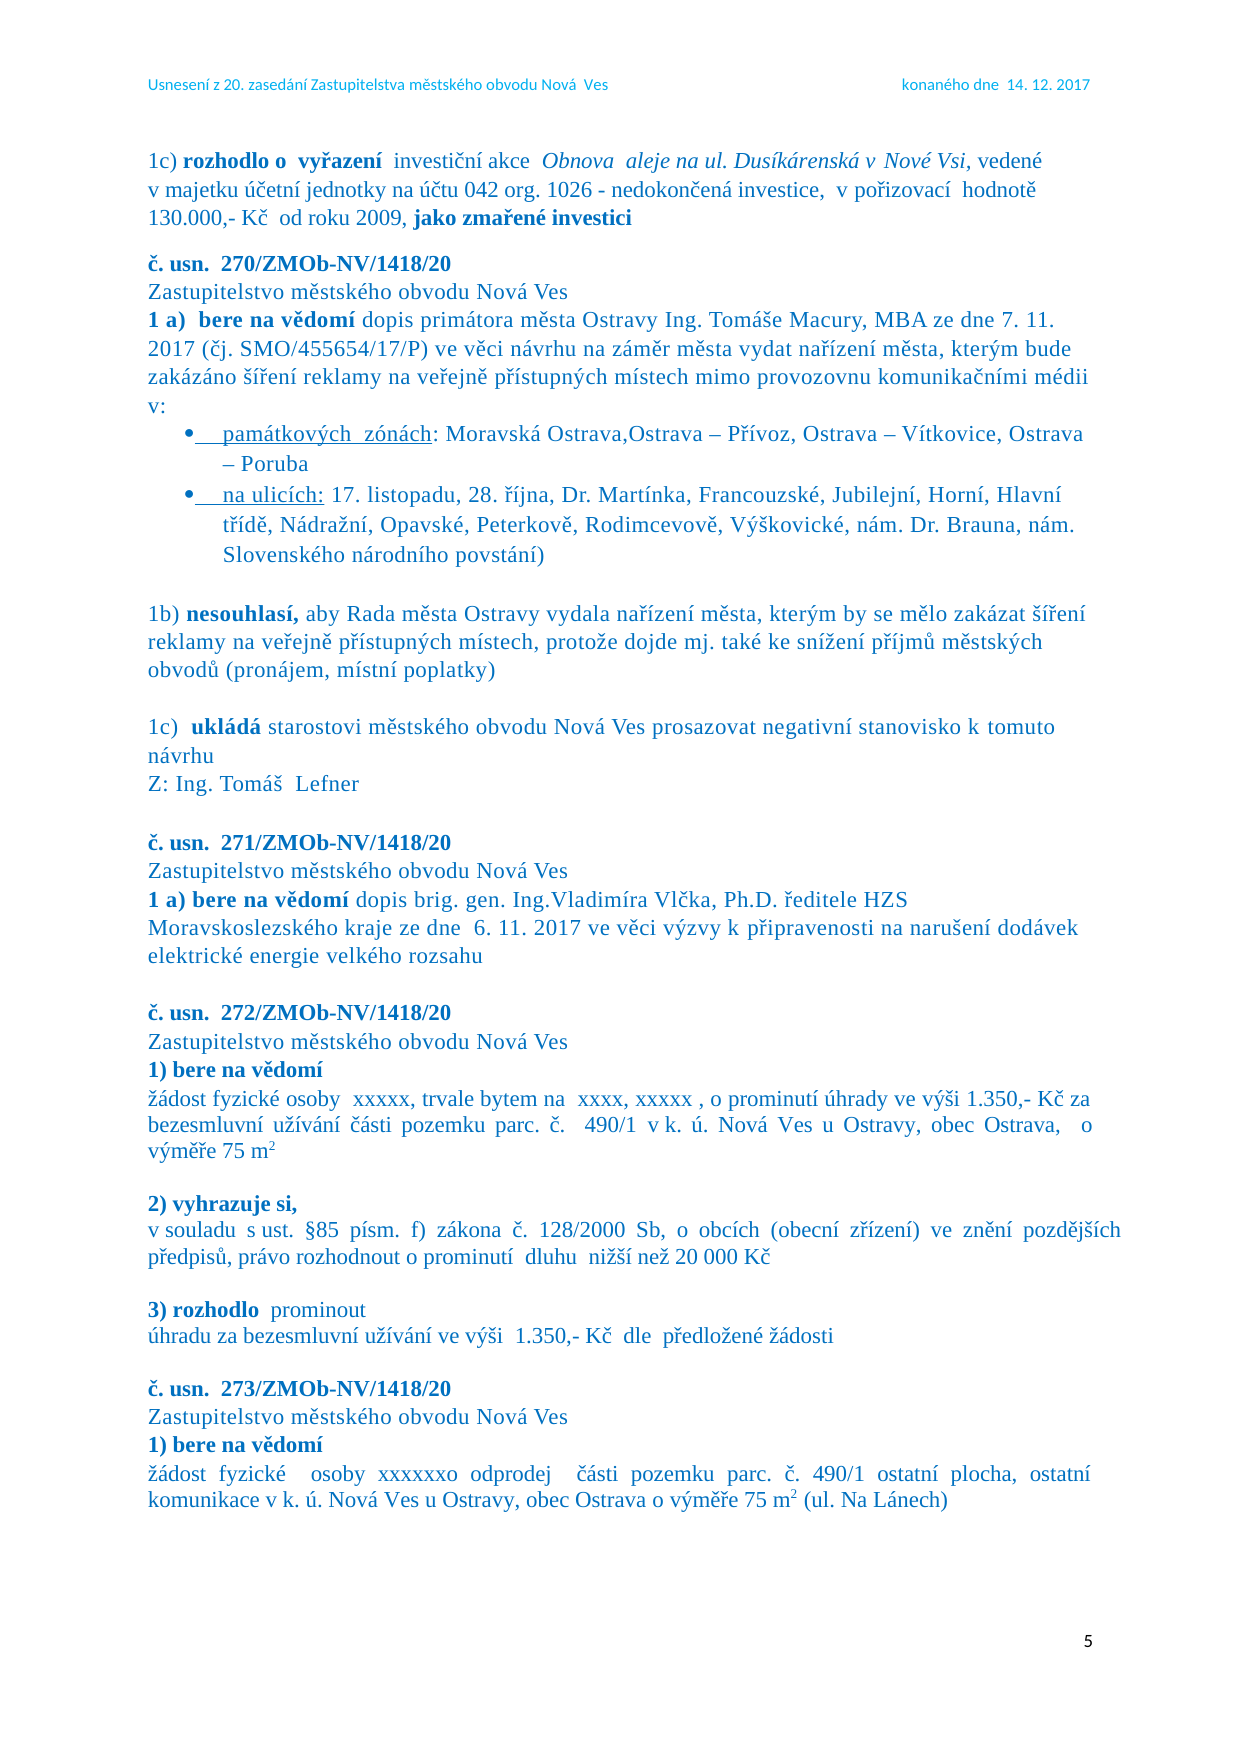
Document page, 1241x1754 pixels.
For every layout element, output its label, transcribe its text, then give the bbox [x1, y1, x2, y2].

text č. usn. 273/ZMOb-NV/1418/20 [148, 1375, 1093, 1401]
text č. usn. 271/ZMOb-NV/1418/20 [148, 829, 1093, 855]
text 1b) nesouhlasí, aby Rada města Ostravy vydala nařízení města, kterým by se mělo zakázat šíření reklamy na veřejně přístupných místech, protože dojde mj. také ke snížení příjmů městských obvodů (pronájem, místní poplatky) [148, 600, 1093, 683]
text 1 a) bere na vědomí dopis brig. gen. Ing.Vladimíra Vlčka, Ph.D. ředitele HZS Moravskoslezského kraje ze dne 6. 11. 2017 ve věci výzvy k připravenosti na narušení dodávek elektrické energie velkého rozsahu [148, 886, 1093, 969]
text 2) vyhrazuje si, [148, 1190, 1123, 1217]
text Zastupitelstvo městského obvodu Nová Ves [148, 1403, 1093, 1429]
text 1) bere na vědomí [148, 1432, 1093, 1458]
text 1) bere na vědomí [148, 1056, 1093, 1083]
text 1 a) bere na vědomí dopis primátora města Ostravy Ing. Tomáše Macury, MBA ze dne 7. 11. 2017 (čj. SMO/455654/17/P) ve věci návrhu na záměr města vydat nařízení města, kterým bude zakázáno šíření reklamy na veřejně přístupných místech mimo provozovnu komunikačními médii v: [148, 306, 1093, 418]
text Zastupitelstvo městského obvodu Nová Ves [148, 1028, 1093, 1054]
text 3) rozhodlo prominout [148, 1296, 1093, 1322]
text 1c) ukládá starostovi městského obvodu Nová Ves prosazovat negativní stanovisko k tomuto návrhu [148, 713, 1093, 768]
list památkových zónách: Moravská Ostrava,Ostrava – Přívoz, Ostrava – Vítkovice, Ostrava – Poruba [185, 420, 1093, 477]
text č. usn. 272/ZMOb-NV/1418/20 [148, 999, 1093, 1026]
text v souladu s ust. §85 písm. f) zákona č. 128/2000 Sb, o obcích (obecní zřízení) ve znění pozdějších předpisů, právo rozhodnout o prominutí dluhu nižší než 20 000 Kč [148, 1217, 1123, 1269]
text 1c) rozhodlo o vyřazení investiční akce Obnova aleje na ul. Dusíkárenská v Nové Vsi, vedené v majetku účetní jednotky na účtu 042 org. 1026 - nedokončená investice, v pořizovací hodnotě 130.000,- Kč od roku 2009, jako zmařené investici [148, 148, 1093, 231]
text Zastupitelstvo městského obvodu Nová Ves [148, 278, 1093, 304]
text žádost fyzické osoby xxxxx, trvale bytem na xxxx, xxxxx , o prominutí úhrady ve výši 1.350,- Kč za bezesmluvní užívání části pozemku parc. č. 490/1 v k. ú. Nová Ves u Ostravy, obec Ostrava, o výměře 75 m2 [148, 1085, 1093, 1164]
text Zastupitelstvo městského obvodu Nová Ves [148, 857, 1093, 884]
text žádost fyzické osoby xxxxxxo odprodej části pozemku parc. č. 490/1 ostatní plocha, ostatní komunikace v k. ú. Nová Ves u Ostravy, obec Ostrava o výměře 75 m2 (ul. Na Lánech) [148, 1460, 1093, 1513]
text Z: Ing. Tomáš Lefner [148, 770, 1093, 797]
text úhradu za bezesmluvní užívání ve výši 1.350,- Kč dle předložené žádosti [148, 1322, 1093, 1348]
text č. usn. 270/ZMOb-NV/1418/20 [148, 249, 1093, 276]
list na ulicích: 17. listopadu, 28. října, Dr. Martínka, Francouzské, Jubilejní, Horní, Hlavní třídě, Nádražní, Opavské, Peterkově, Rodimcevově, Výškovické, nám. Dr. Brauna, nám. Slovenského národního povstání) [185, 481, 1093, 567]
